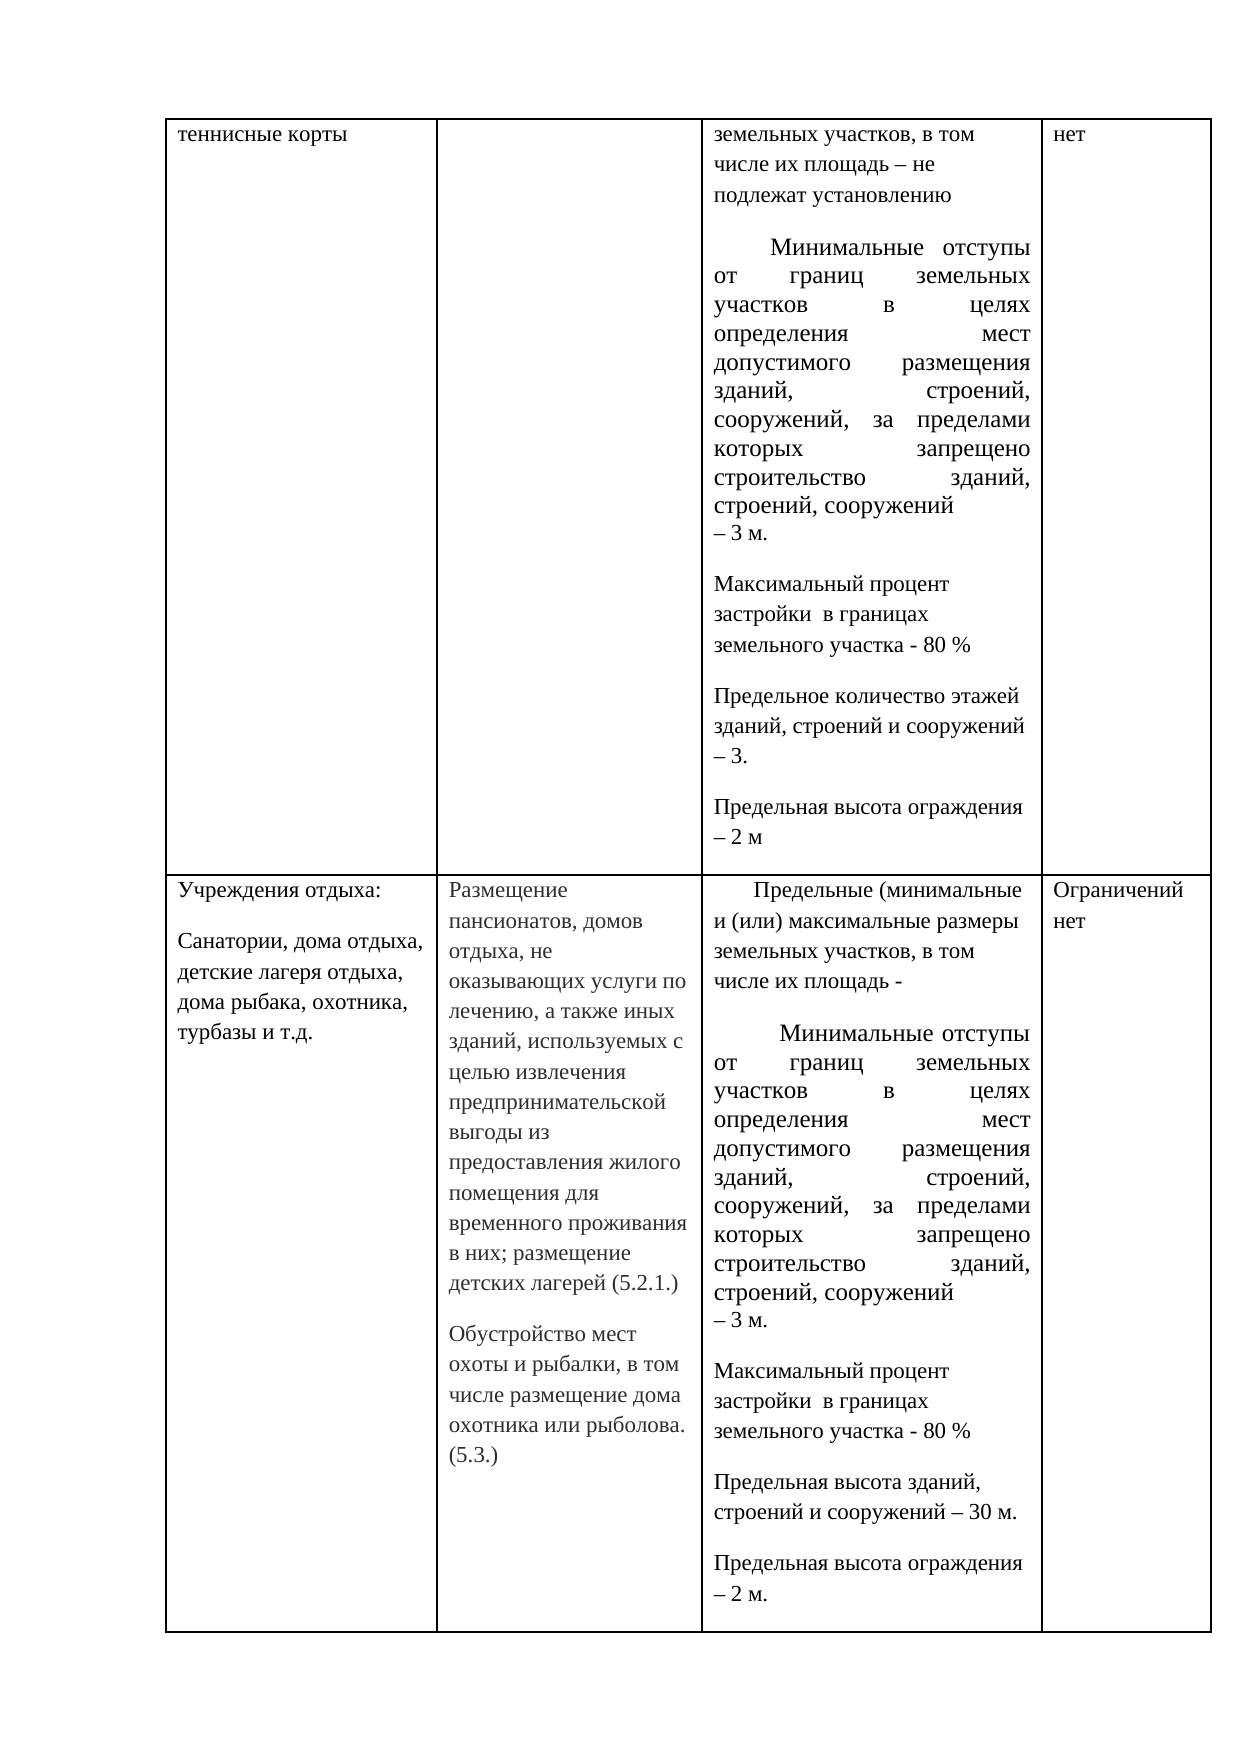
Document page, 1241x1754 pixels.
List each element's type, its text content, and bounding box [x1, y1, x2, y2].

table_cell Ограничений нет [1043, 876, 1210, 1631]
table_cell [438, 120, 701, 874]
table_cell Ограничений нет [1043, 120, 1210, 874]
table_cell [167, 120, 436, 874]
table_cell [703, 120, 1041, 874]
table_cell Размещение пансионатов, домов отдыха, не оказывающих услуги по лечению, а также иных зданий, используемых с целью извлечения предпринимательской выгоды из предоставления жилого помещения для временного проживания в них; размещение детских лагерей (5.2.1.) Обустройство мест охоты и рыбалки, в том числе размещение дома охотника или рыболова. (5.3.) [438, 876, 701, 1631]
table_cell Учреждения отдыха: Санатории, дома отдыха, детские лагеря отдыха, дома рыбака, охотника, турбазы и т.д. [167, 876, 436, 1631]
table_cell Предельные (минимальные и (или) максимальные размеры земельных участков, в том числе их площадь - Минимальные отступы от границ земельных участков в целях определения мест допустимого размещения зданий, строений, сооружений, за пределами которых запрещено строительство зданий, строений, сооружений – 3 м. Максимальный процент застройки в границах земельного участка - 80 % Предельная высота зданий, строений и сооружений – 30 м. Предельная высота ограждения – 2 м. [703, 876, 1041, 1631]
